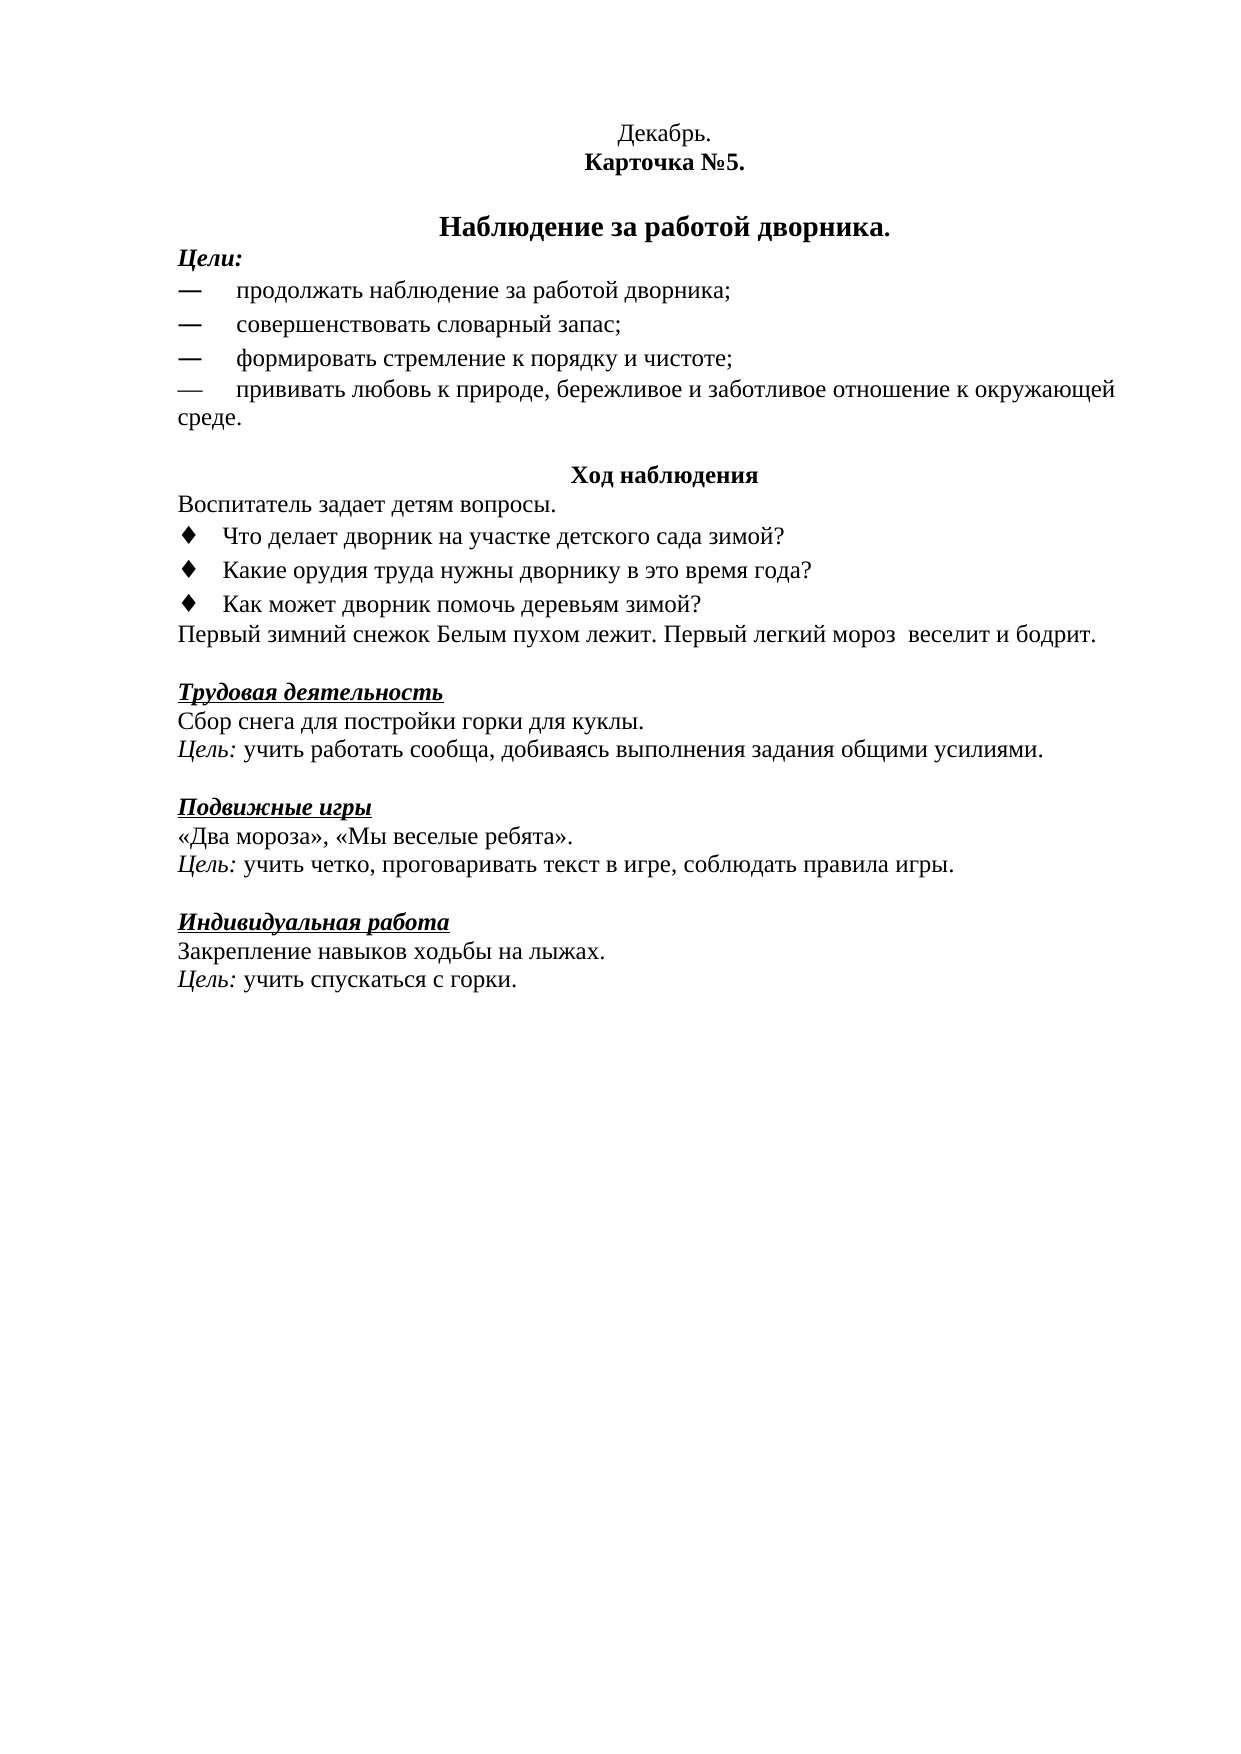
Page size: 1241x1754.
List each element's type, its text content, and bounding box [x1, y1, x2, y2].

text Трудовая деятельность [177, 677, 1152, 706]
text Первый зимний снежок Белым пухом лежит. Первый легкий мороз веселит и бодрит. [177, 619, 1152, 648]
list Что делает дворник на участке детского сада зимой? [177, 517, 1152, 551]
text Подвижные игры [177, 792, 1152, 821]
list продолжать наблюдение за работой дворника; [177, 271, 1152, 306]
text Декабрь. [177, 118, 1152, 147]
text Ход наблюдения [177, 460, 1152, 489]
text Воспитатель задает детям вопросы. [177, 489, 1152, 517]
text — прививать любовь к природе, бережливое и заботливое отношение к окружающей среде. [177, 374, 1152, 431]
text Цели: [177, 243, 1152, 271]
text Сбор снега для постройки горки для куклы. [177, 706, 1152, 734]
text Цель: учить работать сообща, добиваясь выполнения задания общими усилиями. [177, 734, 1152, 763]
text Цель: учить спускаться с горки. [177, 964, 1152, 993]
text Индивидуальная работа [177, 907, 1152, 936]
list Какие орудия труда нужны дворнику в это время года? [177, 551, 1152, 586]
text «Два мороза», «Мы веселые ребята». [177, 821, 1152, 849]
text Карточка №5. [177, 147, 1152, 176]
text Закрепление навыков ходьбы на лыжах. [177, 936, 1152, 964]
list Как может дворник помочь деревьям зимой? [177, 586, 1152, 619]
list формировать стремление к порядку и чистоте; [177, 339, 1152, 374]
list совершенствовать словарный запас; [177, 306, 1152, 339]
text Наблюдение за работой дворника. [177, 209, 1152, 243]
text Цель: учить четко, проговаривать текст в игре, соблюдать правила игры. [177, 849, 1152, 878]
